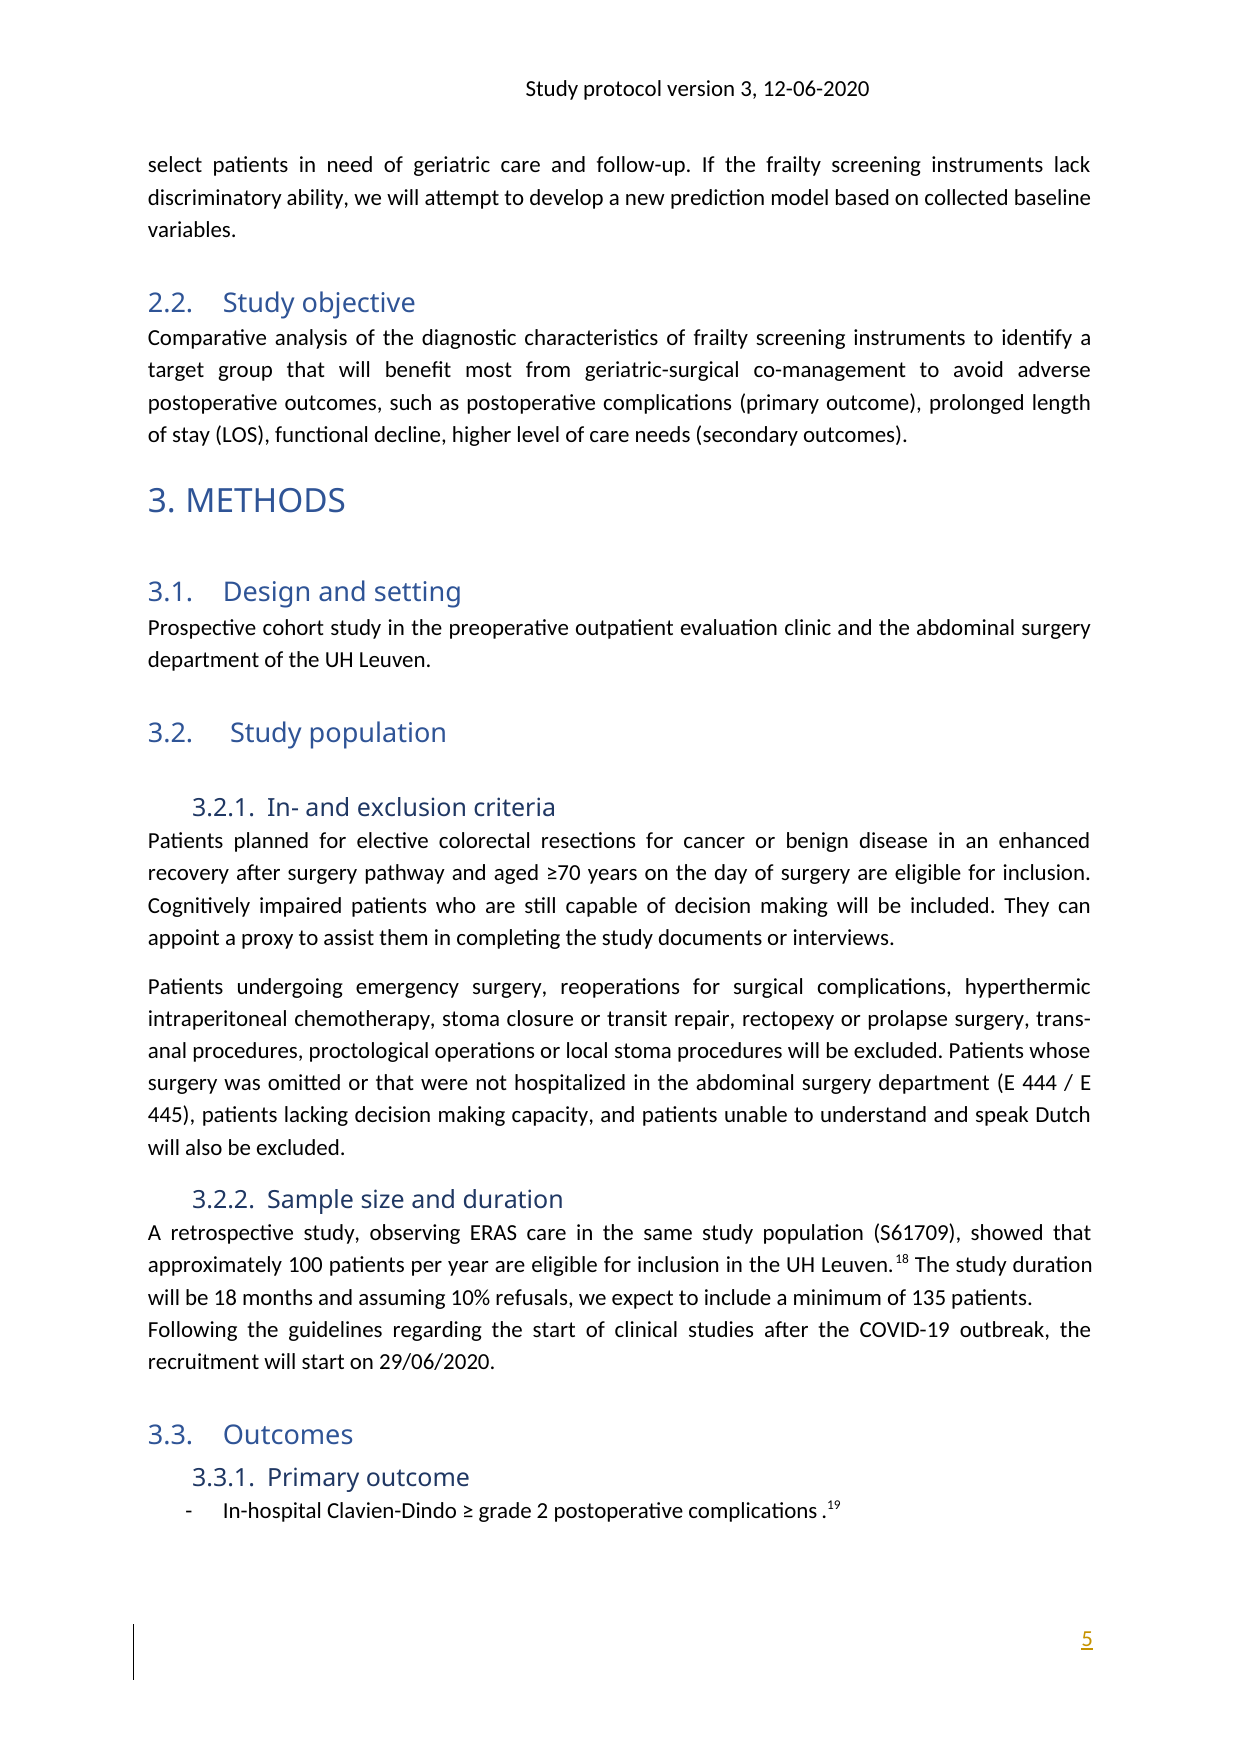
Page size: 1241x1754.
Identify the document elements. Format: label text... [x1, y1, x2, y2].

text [148, 151, 1093, 243]
text Patients planned for elective colorectal resections for cancer or benign disease in an enhanced recovery after surgery pathway and aged ≥70 years on the day of surgery are eligible for inclusion. Cognitively impaired patients who are still capable of decision making will be included. They can appoint a proxy to assist them in completing the study documents or interviews. [148, 826, 1093, 951]
subtitle Primary outcome [192, 1459, 1093, 1494]
text A retrospective study, observing ERAS care in the same study population (S61709), showed that approximately 100 patients per year are eligible for inclusion in the UH Leuven.18 The study duration will be 18 months and assuming 10% refusals, we expect to include a minimum of 135 patients. [148, 1218, 1093, 1311]
subtitle Sample size and duration [192, 1182, 1093, 1216]
subtitle Outcomes [148, 1416, 1093, 1452]
subtitle Design and setting [148, 573, 1093, 610]
text Comparative analysis of the diagnostic characteristics of frailty screening instruments to identify a target group that will benefit most from geriatric-surgical co-management to avoid adverse postoperative outcomes, such as postoperative complications (primary outcome), prolonged length of stay (LOS), functional decline, higher level of care needs (secondary outcomes). [148, 323, 1093, 448]
text Following the guidelines regarding the start of clinical studies after the COVID-19 outbreak, the recruitment will start on 29/06/2020. [148, 1315, 1093, 1375]
text Prospective cohort study in the preoperative outpatient evaluation clinic and the abdominal surgery department of the UH Leuven. [148, 613, 1093, 673]
list In-hospital Clavien-Dindo ≥ grade 2 postoperative complications .19 [185, 1496, 1093, 1524]
subtitle Study population [148, 713, 1093, 750]
text Patients undergoing emergency surgery, reoperations for surgical complications, hyperthermic intraperitoneal chemotherapy, stoma closure or transit repair, rectopexy or prolapse surgery, trans-anal procedures, proctological operations or local stoma procedures will be excluded. Patients whose surgery was omitted or that were not hospitalized in the abdominal surgery department (E 444 / E 445), patients lacking decision making capacity, and patients unable to understand and speak Dutch will also be excluded. [148, 972, 1093, 1161]
subtitle METHODS [148, 477, 1093, 522]
subtitle Study objective [148, 283, 1093, 320]
subtitle In- and exclusion criteria [192, 789, 1093, 824]
